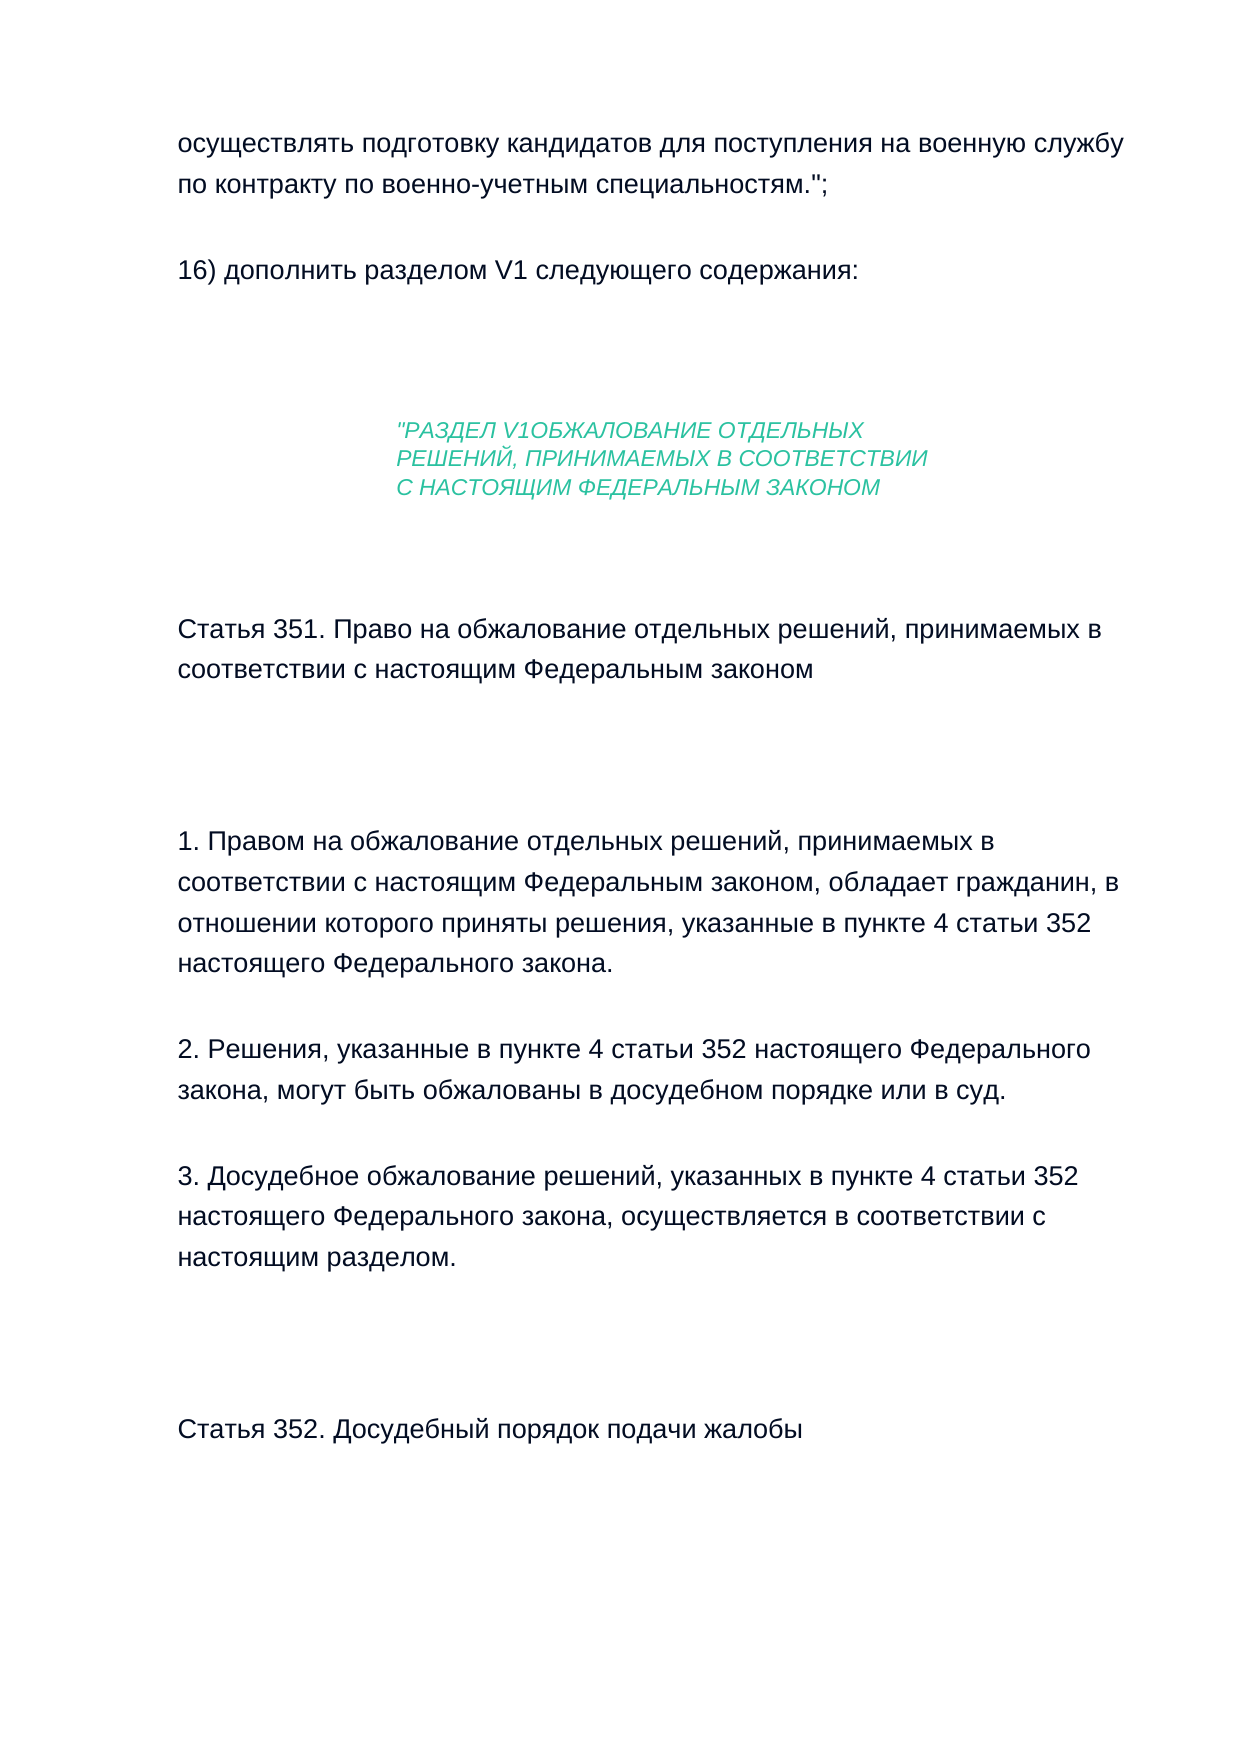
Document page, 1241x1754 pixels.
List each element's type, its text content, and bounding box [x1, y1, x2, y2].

text 3. Досудебное обжалование решений, указанных в пункте 4 статьи 352 настоящего Федерального закона, осуществляется в соответствии с настоящим разделом. [177, 1150, 1152, 1272]
text Статья 352. Досудебный порядок подачи жалобы [177, 1403, 1152, 1444]
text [177, 118, 1152, 199]
text 16) дополнить разделом V1 следующего содержания: [177, 245, 1152, 285]
text 2. Решения, указанные в пункте 4 статьи 352 настоящего Федерального закона, могут быть обжалованы в досудебном порядке или в суд. [177, 1024, 1152, 1105]
text 1. Правом на обжалование отдельных решений, принимаемых в соответствии с настоящим Федеральным законом, обладает гражданин, в отношении которого приняты решения, указанные в пункте 4 статьи 352 настоящего Федерального закона. [177, 816, 1152, 978]
subtitle "РАЗДЕЛ V1ОБЖАЛОВАНИЕ ОТДЕЛЬНЫХ РЕШЕНИЙ, ПРИНИМАЕМЫХ В СООТВЕТСТВИИ С НАСТОЯЩИМ ФЕДЕРАЛЬНЫМ ЗАКОНОМ [396, 417, 933, 500]
text Статья 351. Право на обжалование отдельных решений, принимаемых в соответствии с настоящим Федеральным законом [177, 603, 1152, 685]
